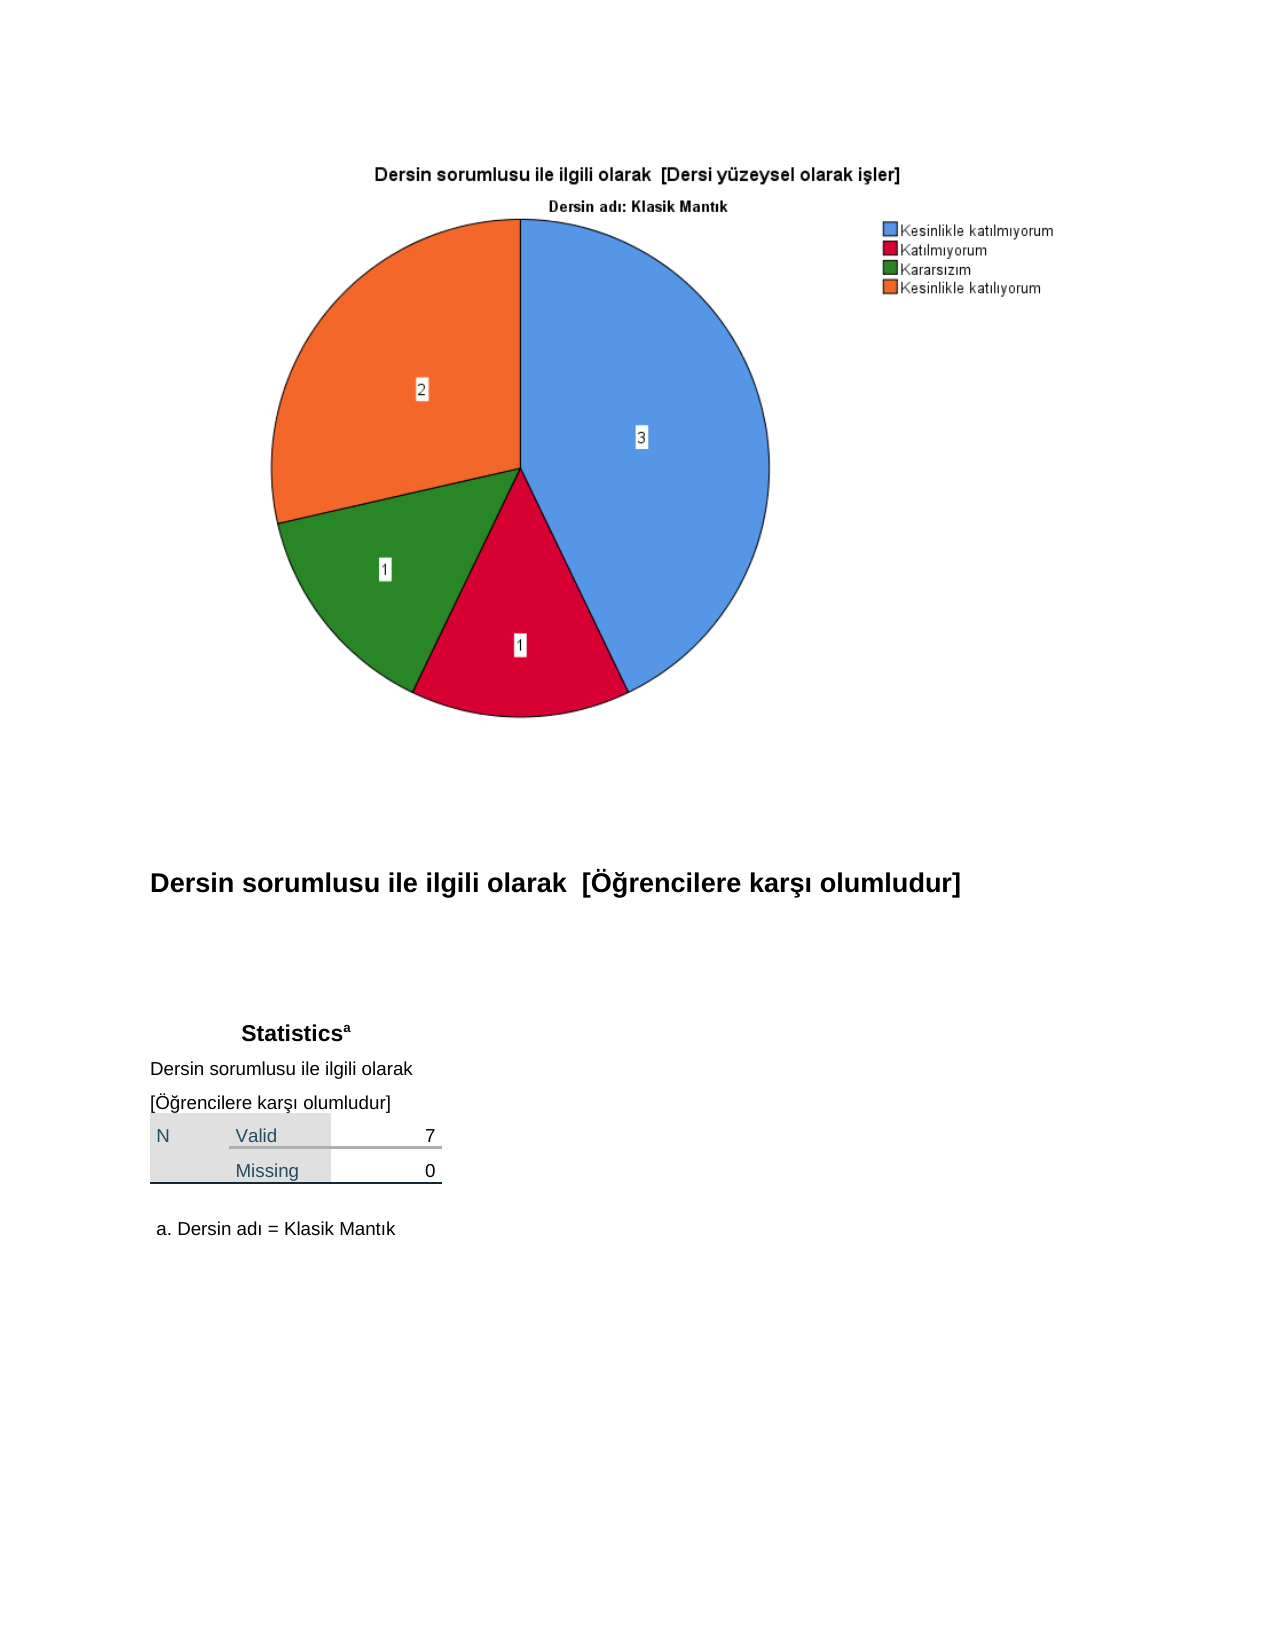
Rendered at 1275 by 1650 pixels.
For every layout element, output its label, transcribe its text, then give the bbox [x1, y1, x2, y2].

table_cell Dersin sorumlusu ile ilgili olarak [Öğrencilere karşı olumludur] [150, 1046, 442, 1113]
table_cell Missing [229, 1149, 331, 1182]
table_cell 7 [331, 1113, 442, 1146]
table_cell Valid [229, 1113, 331, 1146]
table_header a. Dersin adı = Klasik Mantık [150, 1206, 442, 1239]
table_cell N [150, 1113, 229, 1182]
text Dersin sorumlusu ile ilgili olarak [Öğrencilere karşı olumludur] [150, 867, 1125, 898]
table_header Statisticsa [150, 1013, 442, 1046]
table_cell 0 [331, 1149, 442, 1182]
picture [150, 150, 1125, 724]
